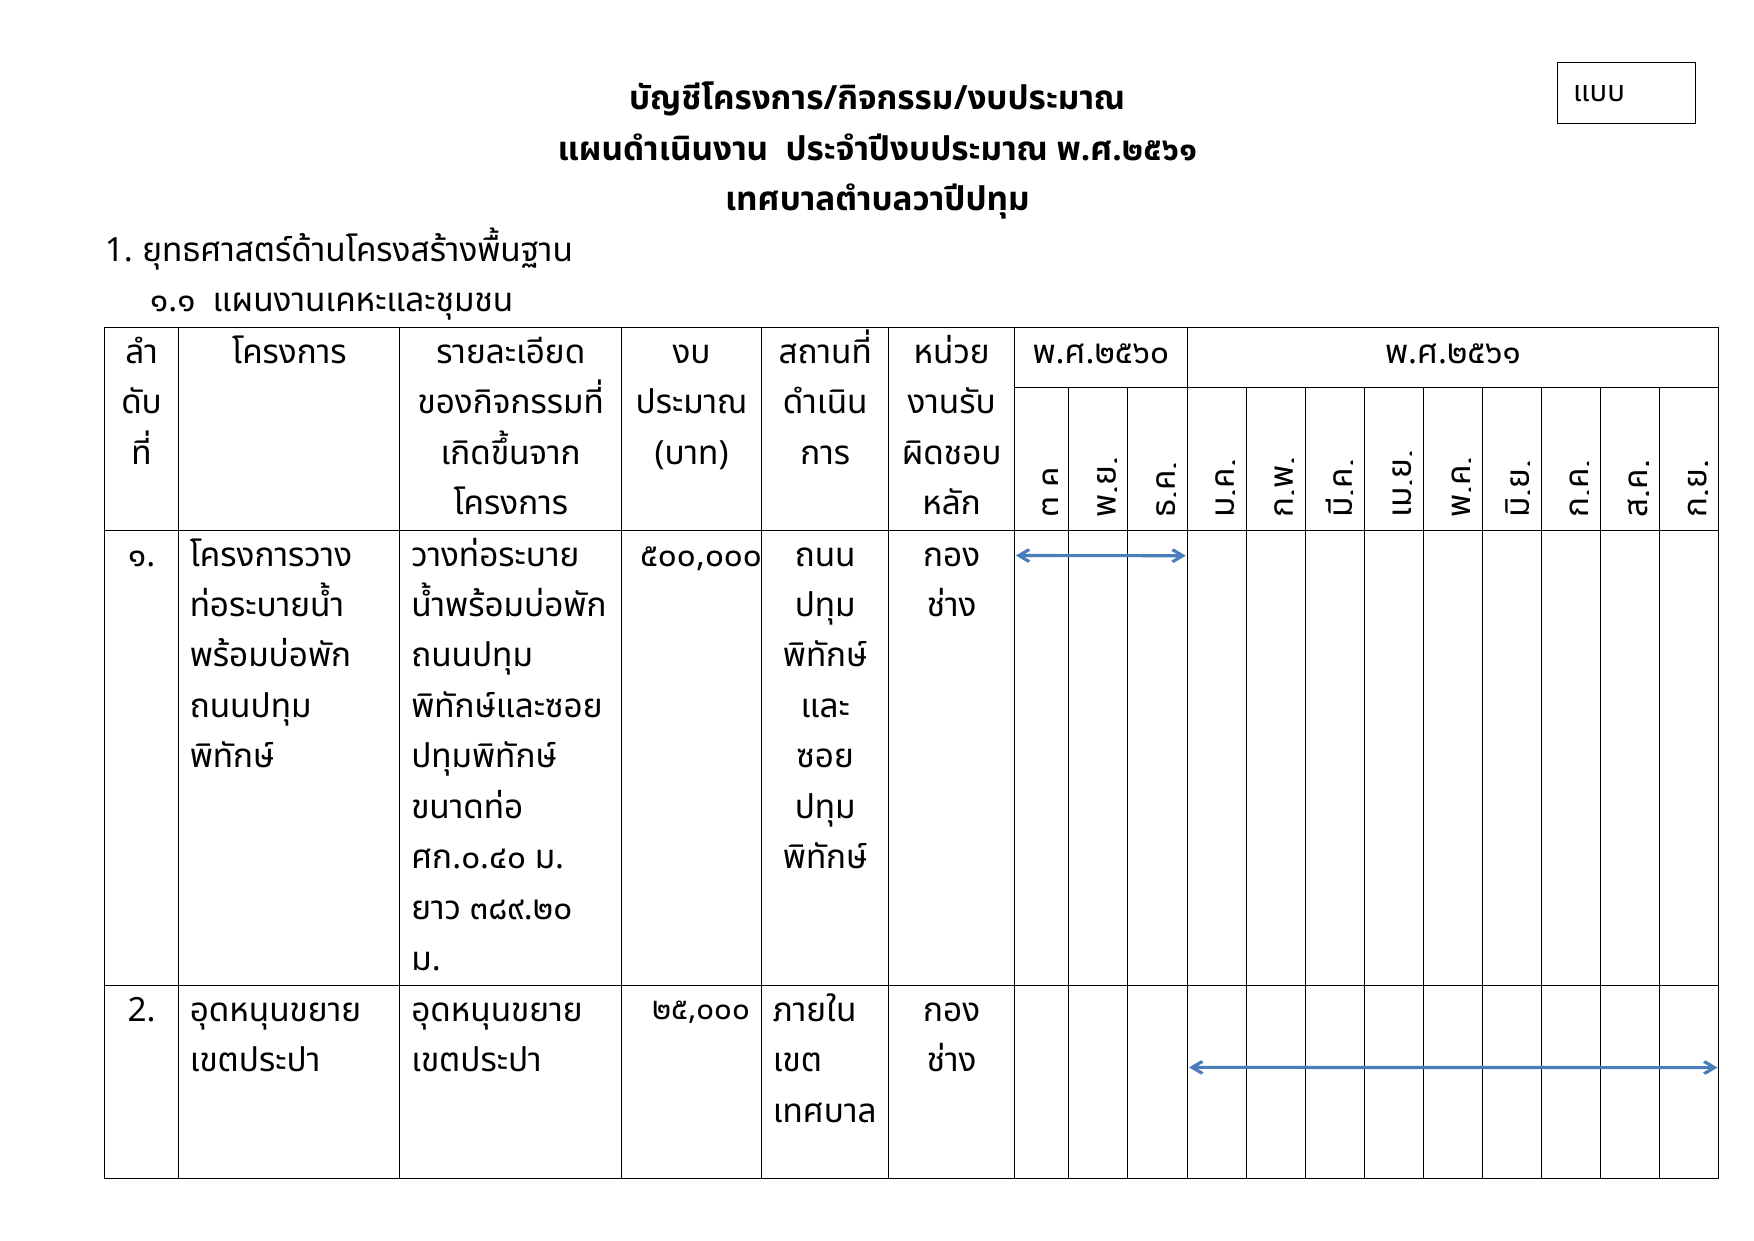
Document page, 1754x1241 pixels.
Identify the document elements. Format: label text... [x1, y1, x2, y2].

table_cell [1365, 986, 1423, 1065]
table_cell ม.ค. [1188, 388, 1246, 529]
table_cell [1365, 531, 1423, 985]
table_cell ๒๕,๐๐๐ [622, 986, 761, 1178]
text แผนดำเนินงาน ประจำปีงบประมาณ พ.ศ.๒๕๖๑ [75, 124, 1679, 175]
table_cell [1128, 986, 1187, 1178]
table_cell [1069, 986, 1127, 1178]
table_cell ก.ค. [1542, 388, 1600, 529]
table_cell [1015, 531, 1068, 555]
table_cell [1660, 1068, 1718, 1178]
list ๑.๑ แผนงานเคหะและชุมชน [150, 276, 1679, 327]
table_cell [1660, 531, 1718, 985]
table_header รายละเอียดของกิจกรรมที่เกิดขึ้นจากโครงการ [400, 328, 621, 529]
table_header งบประมาณ (บาท) [622, 328, 761, 529]
table_cell โครงการวางท่อระบายน้ำพร้อมบ่อพัก ถนนปทุมพิทักษ์ [179, 531, 399, 985]
table_cell [1601, 531, 1659, 985]
table_cell ๕๐๐,๐๐๐ [622, 531, 761, 985]
table_cell [1188, 531, 1246, 985]
table_cell ส.ค. [1601, 388, 1659, 529]
table_cell [1247, 1069, 1305, 1178]
table_cell [1483, 986, 1541, 1065]
table_cell วางท่อระบายน้ำพร้อมบ่อพัก ถนนปทุมพิทักษ์และซอยปทุมพิทักษ์ ขนาดท่อ ศก.๐.๔๐ ม. ยาว ๓๘๙.๒๐ ม. [400, 531, 621, 985]
table_cell พ.ค. [1424, 388, 1482, 529]
table_cell ก.ย. [1660, 388, 1718, 529]
table_cell ภายในเขตเทศบาล [762, 986, 888, 1178]
table_cell พ.ย. [1069, 388, 1127, 529]
table_cell 2. [105, 986, 178, 1178]
table_cell [1424, 1070, 1482, 1178]
table_cell [1069, 558, 1127, 985]
table_header สถานที่ดำเนินการ [762, 328, 888, 529]
table_cell ๑. [105, 531, 178, 985]
table_cell [1365, 1070, 1423, 1178]
table_cell [1247, 986, 1305, 1065]
table_cell มี.ค. [1306, 388, 1364, 529]
table_cell กองช่าง [889, 986, 1014, 1178]
table_cell [1306, 986, 1364, 1065]
table_cell [1483, 1070, 1541, 1178]
table_cell อุดหนุนขยายเขตประปา [400, 986, 621, 1178]
table_cell ถนนปทุมพิทักษ์และซอยปทุมพิทักษ์ [762, 531, 888, 985]
table_cell มิ.ย. [1483, 388, 1541, 529]
text เทศบาลตำบลวาปีปทุม [75, 175, 1679, 226]
table_cell [1424, 986, 1482, 1065]
table_cell [1601, 986, 1659, 1066]
table_header พ.ศ.๒๕๖๐ [1015, 328, 1187, 387]
table_cell ธ.ค. [1128, 388, 1187, 529]
table_header พ.ศ.๒๕๖๑ [1188, 328, 1718, 387]
table_cell [1306, 531, 1364, 985]
table_cell [1424, 531, 1482, 985]
table_header โครงการ [179, 328, 399, 529]
list ยุทธศาสตร์ด้านโครงสร้างพื้นฐาน [104, 226, 1679, 276]
table_cell [1188, 986, 1246, 1178]
table_cell [1015, 986, 1068, 1178]
table_cell [1128, 531, 1187, 985]
table_header ลำดับที่ [105, 328, 178, 529]
table_cell กองช่าง [889, 531, 1014, 985]
table_cell [1542, 531, 1600, 985]
table_cell [1542, 1070, 1600, 1178]
table_cell เม.ย. [1365, 388, 1423, 529]
table_cell ต.ค. [1015, 388, 1068, 529]
table_cell ก.พ. [1247, 388, 1305, 529]
table_cell [1015, 556, 1068, 985]
table_cell [1306, 1070, 1364, 1178]
table_header หน่วยงานรับผิดชอบหลัก [889, 328, 1014, 529]
table_cell [1601, 1070, 1659, 1178]
table_cell [1483, 531, 1541, 985]
table_cell [1542, 986, 1600, 1065]
table_cell [1247, 531, 1305, 985]
table_cell [1660, 986, 1718, 1067]
table_cell [1069, 531, 1127, 554]
text บัญชีโครงการ/กิจกรรม/งบประมาณ [75, 74, 1557, 124]
table_cell อุดหนุนขยายเขตประปา [179, 986, 399, 1178]
